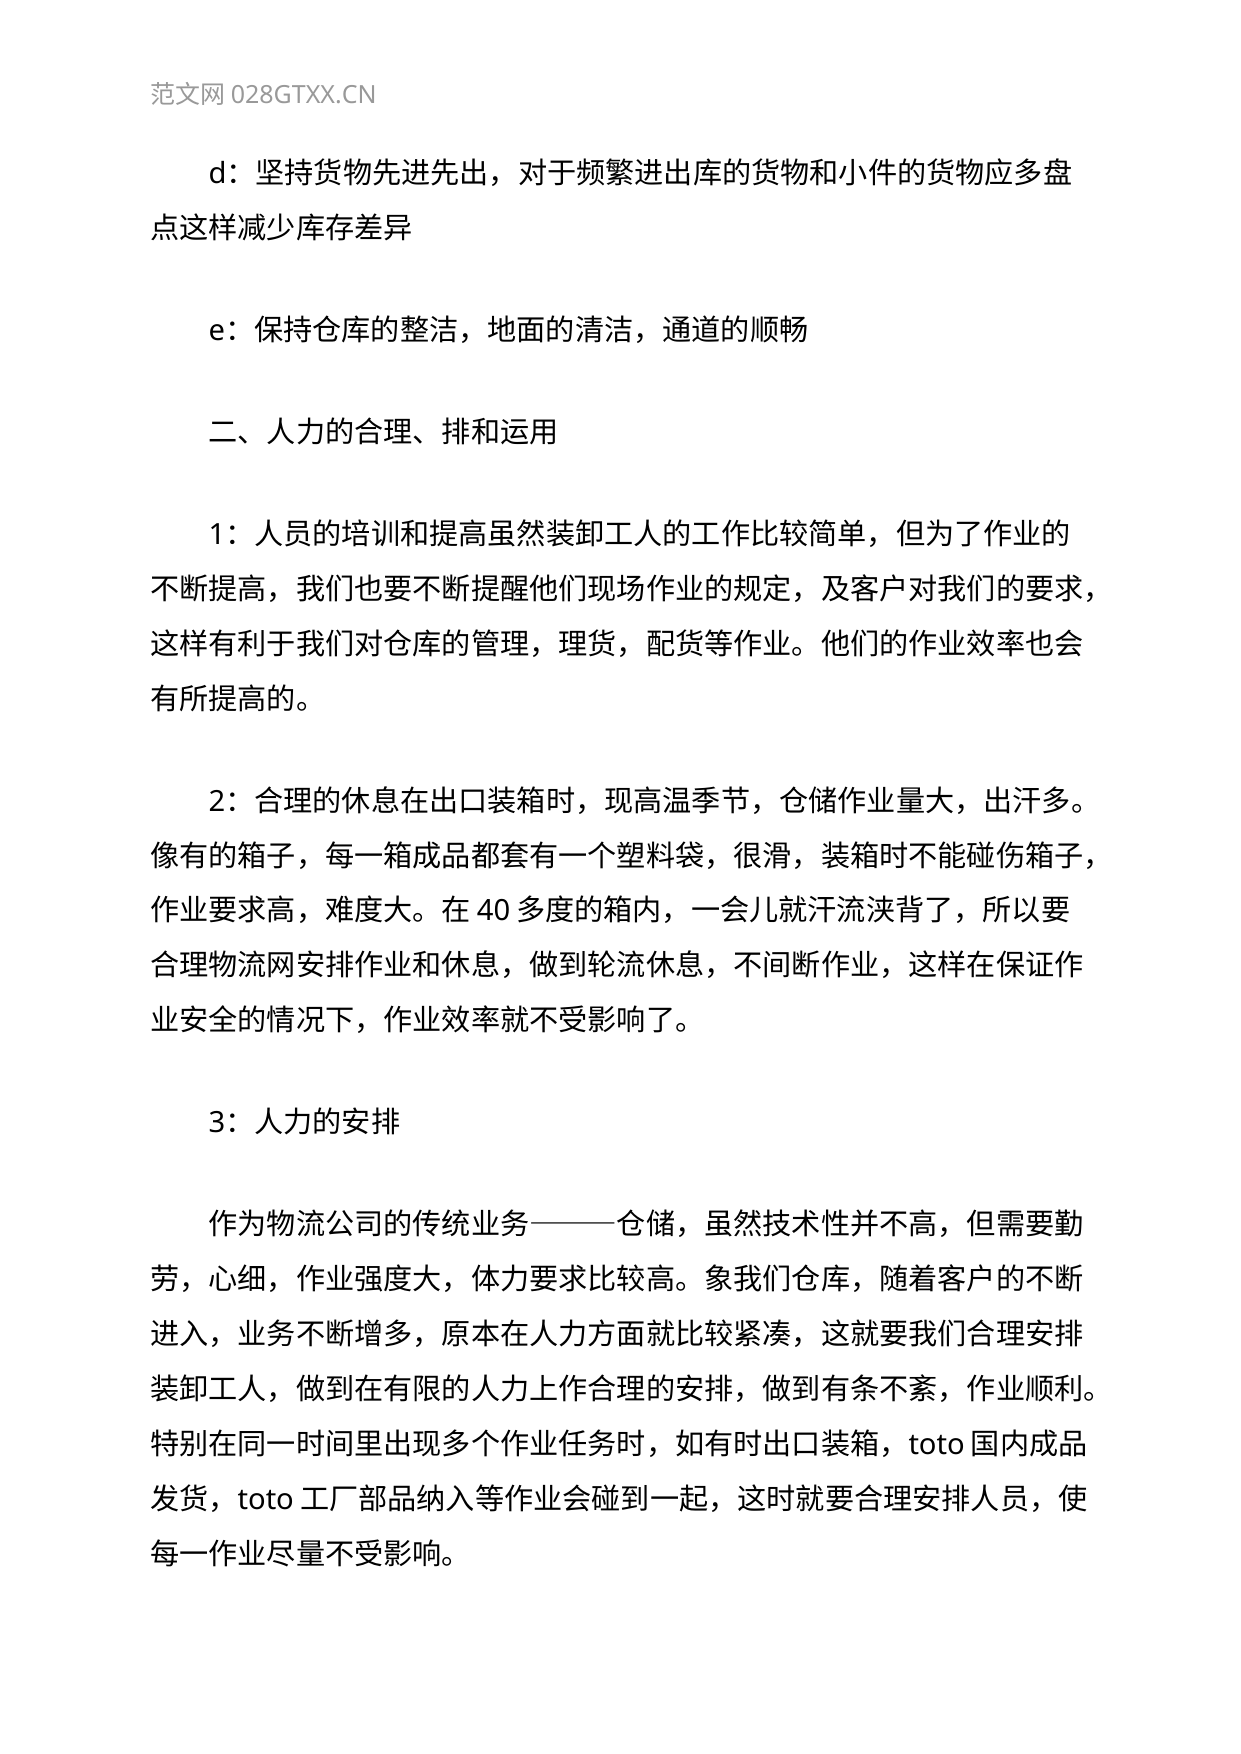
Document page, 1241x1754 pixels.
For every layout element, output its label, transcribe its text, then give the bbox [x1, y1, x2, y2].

text e：保持仓库的整洁，地面的清洁，通道的顺畅 [150, 307, 1090, 349]
text 作为物流公司的传统业务———仓储，虽然技术性并不高，但需要勤劳，心细，作业强度大，体力要求比较高。象我们仓库，随着客户的不断进入，业务不断增多，原本在人力方面就比较紧凑，这就要我们合理安排装卸工人，做到在有限的人力上作合理的安排，做到有条不紊，作业顺利。特别在同一时间里出现多个作业任务时，如有时出口装箱，toto国内成品发货，toto工厂部品纳入等作业会碰到一起，这时就要合理安排人员，使每一作业尽量不受影响。 [150, 1201, 1090, 1572]
text d：坚持货物先进先出，对于频繁进出库的货物和小件的货物应多盘点这样减少库存差异 [150, 150, 1090, 247]
text 3：人力的安排 [150, 1099, 1090, 1141]
text 二、人力的合理、排和运用 [150, 409, 1090, 451]
text 1：人员的培训和提高虽然装卸工人的工作比较简单，但为了作业的不断提高，我们也要不断提醒他们现场作业的规定，及客户对我们的要求，这样有利于我们对仓库的管理，理货，配货等作业。他们的作业效率也会有所提高的。 [150, 511, 1090, 718]
text 2：合理的休息在出口装箱时，现高温季节，仓储作业量大，出汗多。像有的箱子，每一箱成品都套有一个塑料袋，很滑，装箱时不能碰伤箱子，作业要求高，难度大。在40多度的箱内，一会儿就汗流浃背了，所以要合理物流网安排作业和休息，做到轮流休息，不间断作业，这样在保证作业安全的情况下，作业效率就不受影响了。 [150, 777, 1090, 1039]
